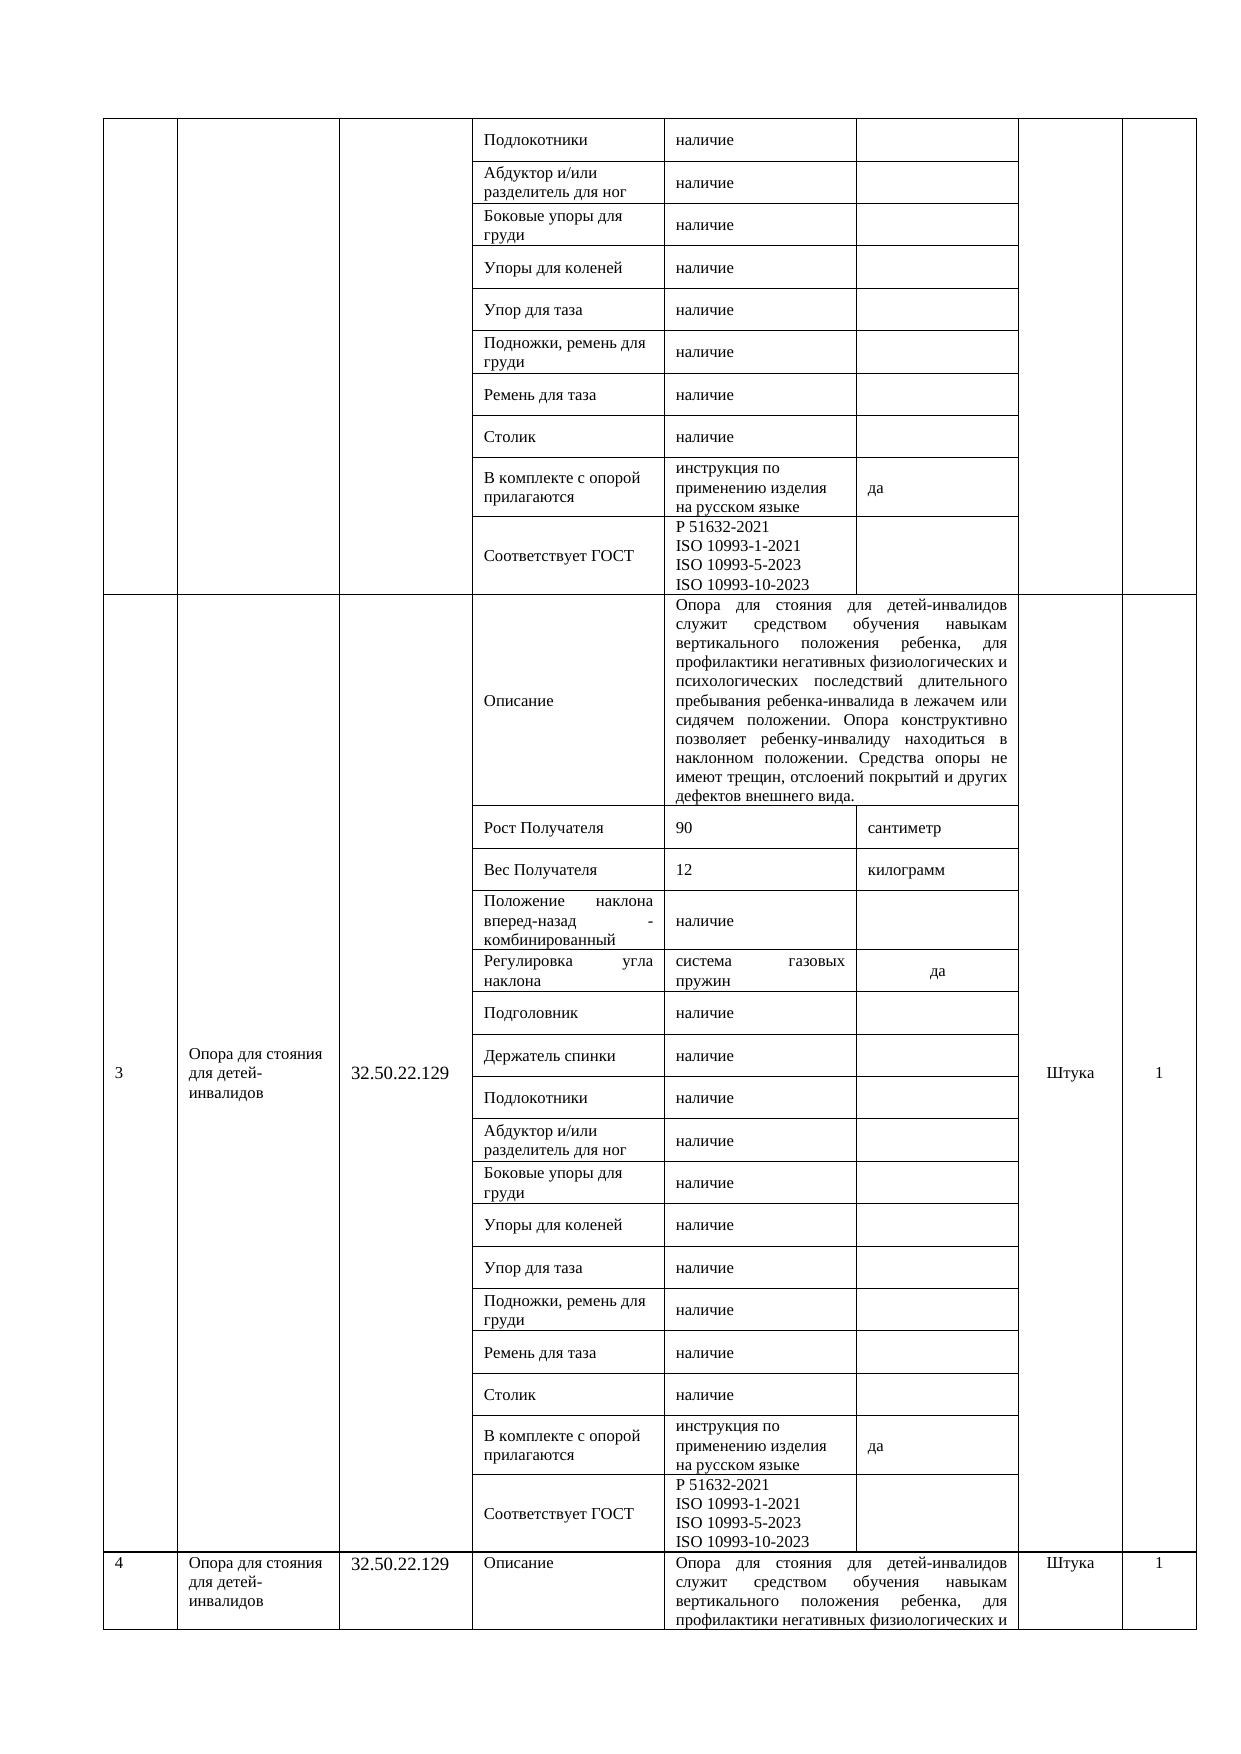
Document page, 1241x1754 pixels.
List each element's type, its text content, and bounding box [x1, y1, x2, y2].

table_cell Р 51632-2021 ISO 10993-1-2021 ISO 10993-5-2023 ISO 10993-10-2023 [665, 1475, 856, 1551]
table_cell Штука [1019, 1553, 1122, 1629]
table_cell Упоры для коленей [473, 246, 664, 288]
table_cell инструкция по применению изделия на русском языке [665, 1416, 856, 1474]
table_cell [857, 992, 1018, 1033]
table_cell [857, 204, 1018, 245]
table_cell наличие [665, 1331, 856, 1373]
table_cell наличие [665, 119, 856, 161]
table_cell 3 [104, 595, 177, 1551]
table_cell Вес Получателя [473, 849, 664, 890]
table_cell [857, 1162, 1018, 1203]
table_cell Положение наклона вперед-назад - комбинированный [473, 891, 664, 949]
table_cell наличие [665, 162, 856, 203]
table_cell система газовых пружин [665, 950, 856, 991]
table_cell [857, 1204, 1018, 1246]
table_cell наличие [665, 246, 856, 288]
table_cell 4 [104, 1553, 177, 1629]
table_cell наличие [665, 1374, 856, 1415]
table_cell 32.50.22.129 [340, 595, 472, 1551]
table_cell В комплекте с опорой прилагаются [473, 1416, 664, 1474]
table_cell инструкция по применению изделия на русском языке [665, 458, 856, 516]
table_cell Подлокотники [473, 1077, 664, 1118]
table_cell наличие [665, 1077, 856, 1118]
table_cell [857, 1119, 1018, 1161]
table_cell Упоры для коленей [473, 1204, 664, 1246]
table_cell Упор для таза [473, 1247, 664, 1288]
table_cell наличие [665, 1035, 856, 1076]
table_cell сантиметр [857, 806, 1018, 848]
table_cell Упор для таза [473, 289, 664, 330]
table_cell [857, 1247, 1018, 1288]
table_cell [857, 374, 1018, 415]
table_cell да [857, 458, 1018, 516]
table_cell [857, 289, 1018, 330]
table_cell Регулировка угла наклона [473, 950, 664, 991]
table_cell Абдуктор и/или разделитель для ног [473, 1119, 664, 1161]
table_cell наличие [665, 1204, 856, 1246]
table_cell да [857, 950, 1018, 991]
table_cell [178, 1553, 339, 1629]
table_cell Ремень для таза [473, 1331, 664, 1373]
table_cell [857, 1331, 1018, 1373]
table_cell [857, 1475, 1018, 1551]
table_cell Подножки, ремень для груди [473, 331, 664, 372]
table_cell наличие [665, 204, 856, 245]
table_cell Абдуктор и/или разделитель для ног [473, 162, 664, 203]
table_cell [857, 1374, 1018, 1415]
table_cell Штука [1019, 595, 1122, 1551]
table_cell килограмм [857, 849, 1018, 890]
table_cell Боковые упоры для груди [473, 204, 664, 245]
table_cell [857, 1289, 1018, 1330]
table_cell [857, 1077, 1018, 1118]
table_cell Подлокотники [473, 119, 664, 161]
table_cell Подножки, ремень для груди [473, 1289, 664, 1330]
table_cell Столик [473, 416, 664, 457]
table_cell Ремень для таза [473, 374, 664, 415]
table_cell наличие [665, 374, 856, 415]
table_cell Соответствует ГОСТ [473, 1475, 664, 1551]
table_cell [665, 1553, 1018, 1629]
table_cell наличие [665, 1119, 856, 1161]
table_cell Рост Получателя [473, 806, 664, 848]
table_cell Подголовник [473, 992, 664, 1033]
table_cell Боковые упоры для груди [473, 1162, 664, 1203]
table_cell 1 [1123, 595, 1196, 1551]
table_cell [857, 891, 1018, 949]
table_cell [857, 517, 1018, 593]
table_cell [857, 162, 1018, 203]
table_cell Описание [473, 595, 664, 805]
table_cell наличие [665, 289, 856, 330]
table_cell Опора для стояния для детей-инвалидов [178, 595, 339, 1551]
table_cell наличие [665, 416, 856, 457]
table_cell Столик [473, 1374, 664, 1415]
table_cell Описание [473, 1553, 664, 1629]
table_cell 90 [665, 806, 856, 848]
table_cell наличие [665, 331, 856, 372]
table_cell [857, 331, 1018, 372]
table_cell наличие [665, 1247, 856, 1288]
table_cell 12 [665, 849, 856, 890]
table_cell 1 [1123, 1553, 1196, 1629]
table_cell 32.50.22.129 [340, 1553, 472, 1629]
table_cell [857, 119, 1018, 161]
table_cell [857, 416, 1018, 457]
table_cell В комплекте с опорой прилагаются [473, 458, 664, 516]
table_cell наличие [665, 992, 856, 1033]
table_cell [857, 1035, 1018, 1076]
table_cell Р 51632-2021 ISO 10993-1-2021 ISO 10993-5-2023 ISO 10993-10-2023 [665, 517, 856, 593]
table_cell наличие [665, 1162, 856, 1203]
table_cell [857, 246, 1018, 288]
table_cell да [857, 1416, 1018, 1474]
table_cell наличие [665, 891, 856, 949]
table_cell Соответствует ГОСТ [473, 517, 664, 593]
table_cell наличие [665, 1289, 856, 1330]
table_cell Держатель спинки [473, 1035, 664, 1076]
